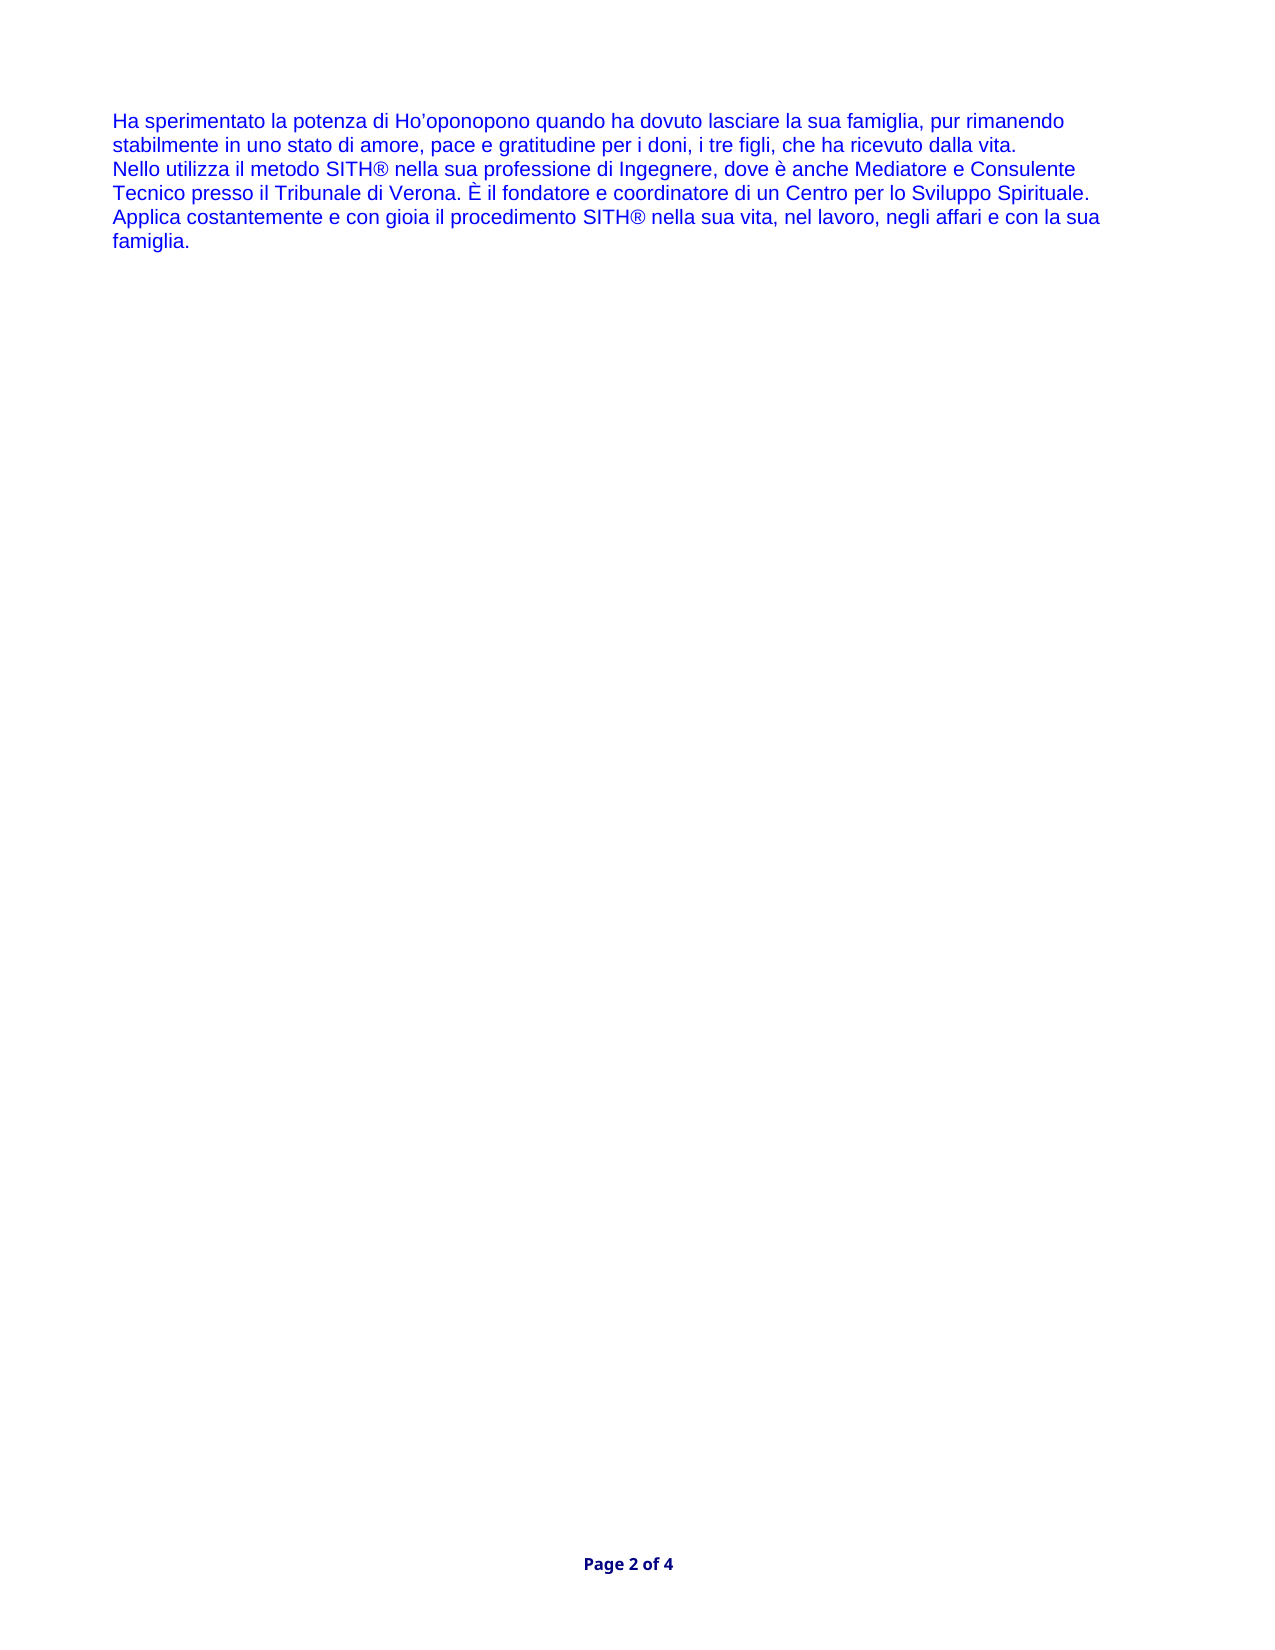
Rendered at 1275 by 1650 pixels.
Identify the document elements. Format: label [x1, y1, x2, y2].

text [112, 109, 1144, 253]
